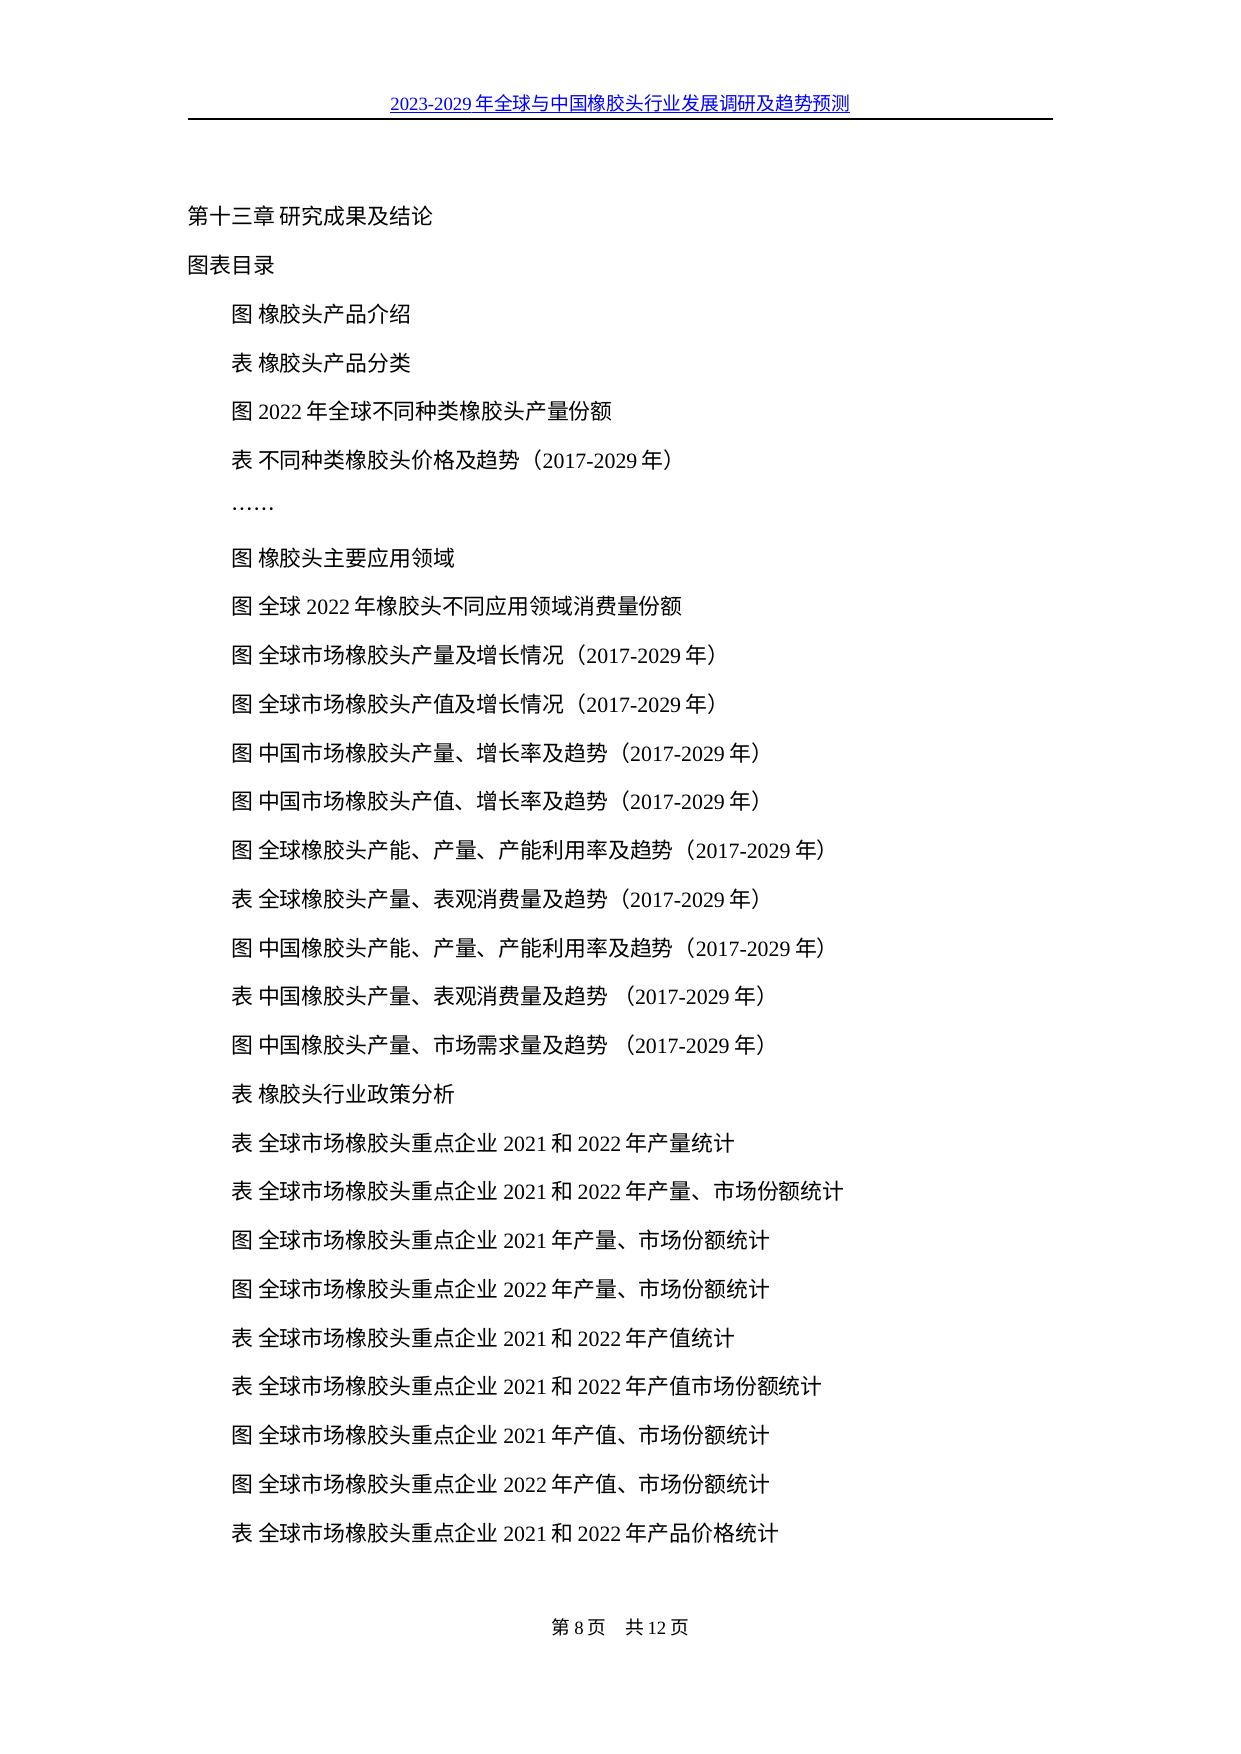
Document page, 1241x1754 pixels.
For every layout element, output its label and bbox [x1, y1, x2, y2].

text [187, 150, 1053, 1548]
